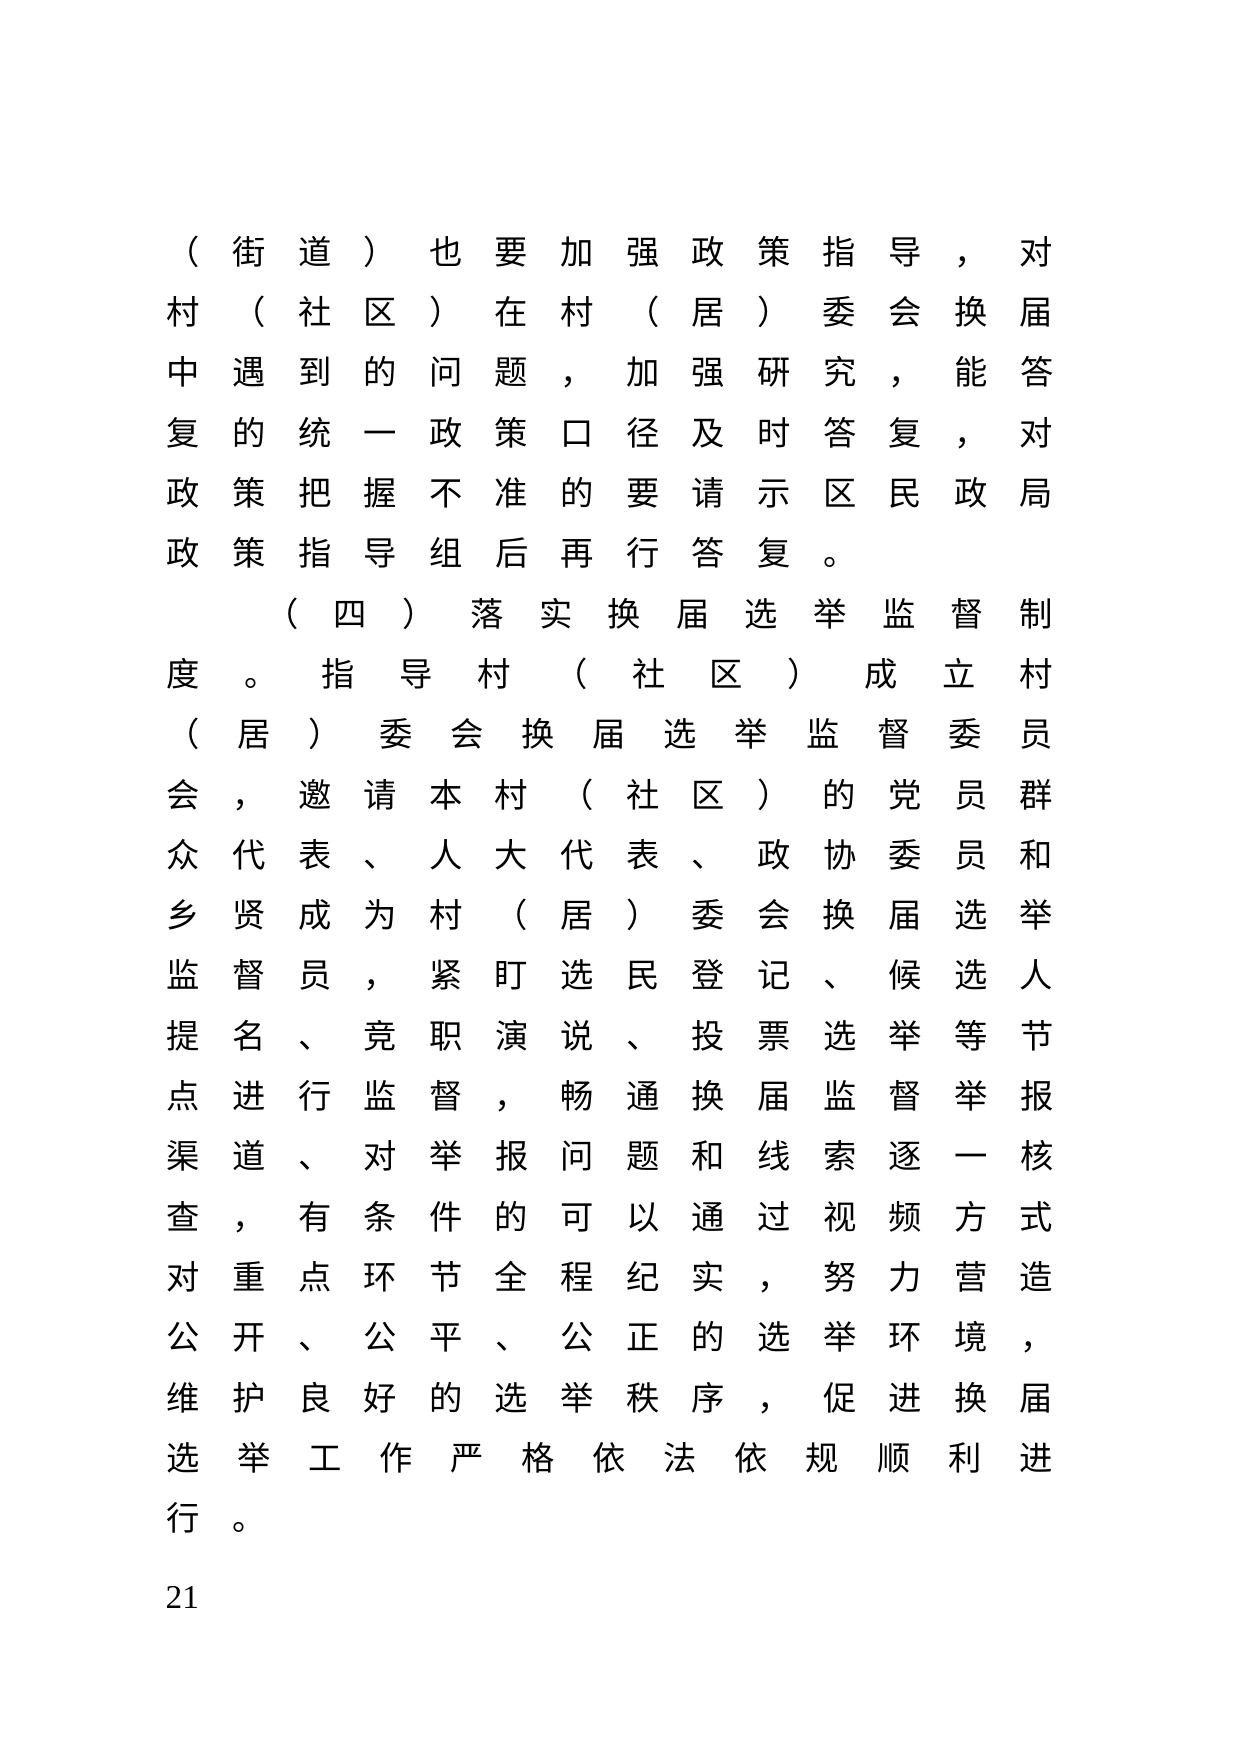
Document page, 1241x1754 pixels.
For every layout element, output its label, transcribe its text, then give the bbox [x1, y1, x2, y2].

text （四）落实换届选举监督制度。指导村（社区）成立村（居）委会换届选举监督委员会，邀请本村（社区）的党员群众代表、人大代表、政协委员和乡贤成为村（居）委会换届选举监督员，紧盯选民登记、候选人提名、竞职演说、投票选举等节点进行监督，畅通换届监督举报渠道、对举报问题和线索逐一核查，有条件的可以通过视频方式对重点环节全程纪实，努力营造公开、公平、公正的选举环境，维护良好的选举秩序，促进换届选举工作严格依法依规顺利进行。 [167, 581, 1085, 1546]
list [167, 219, 1085, 581]
